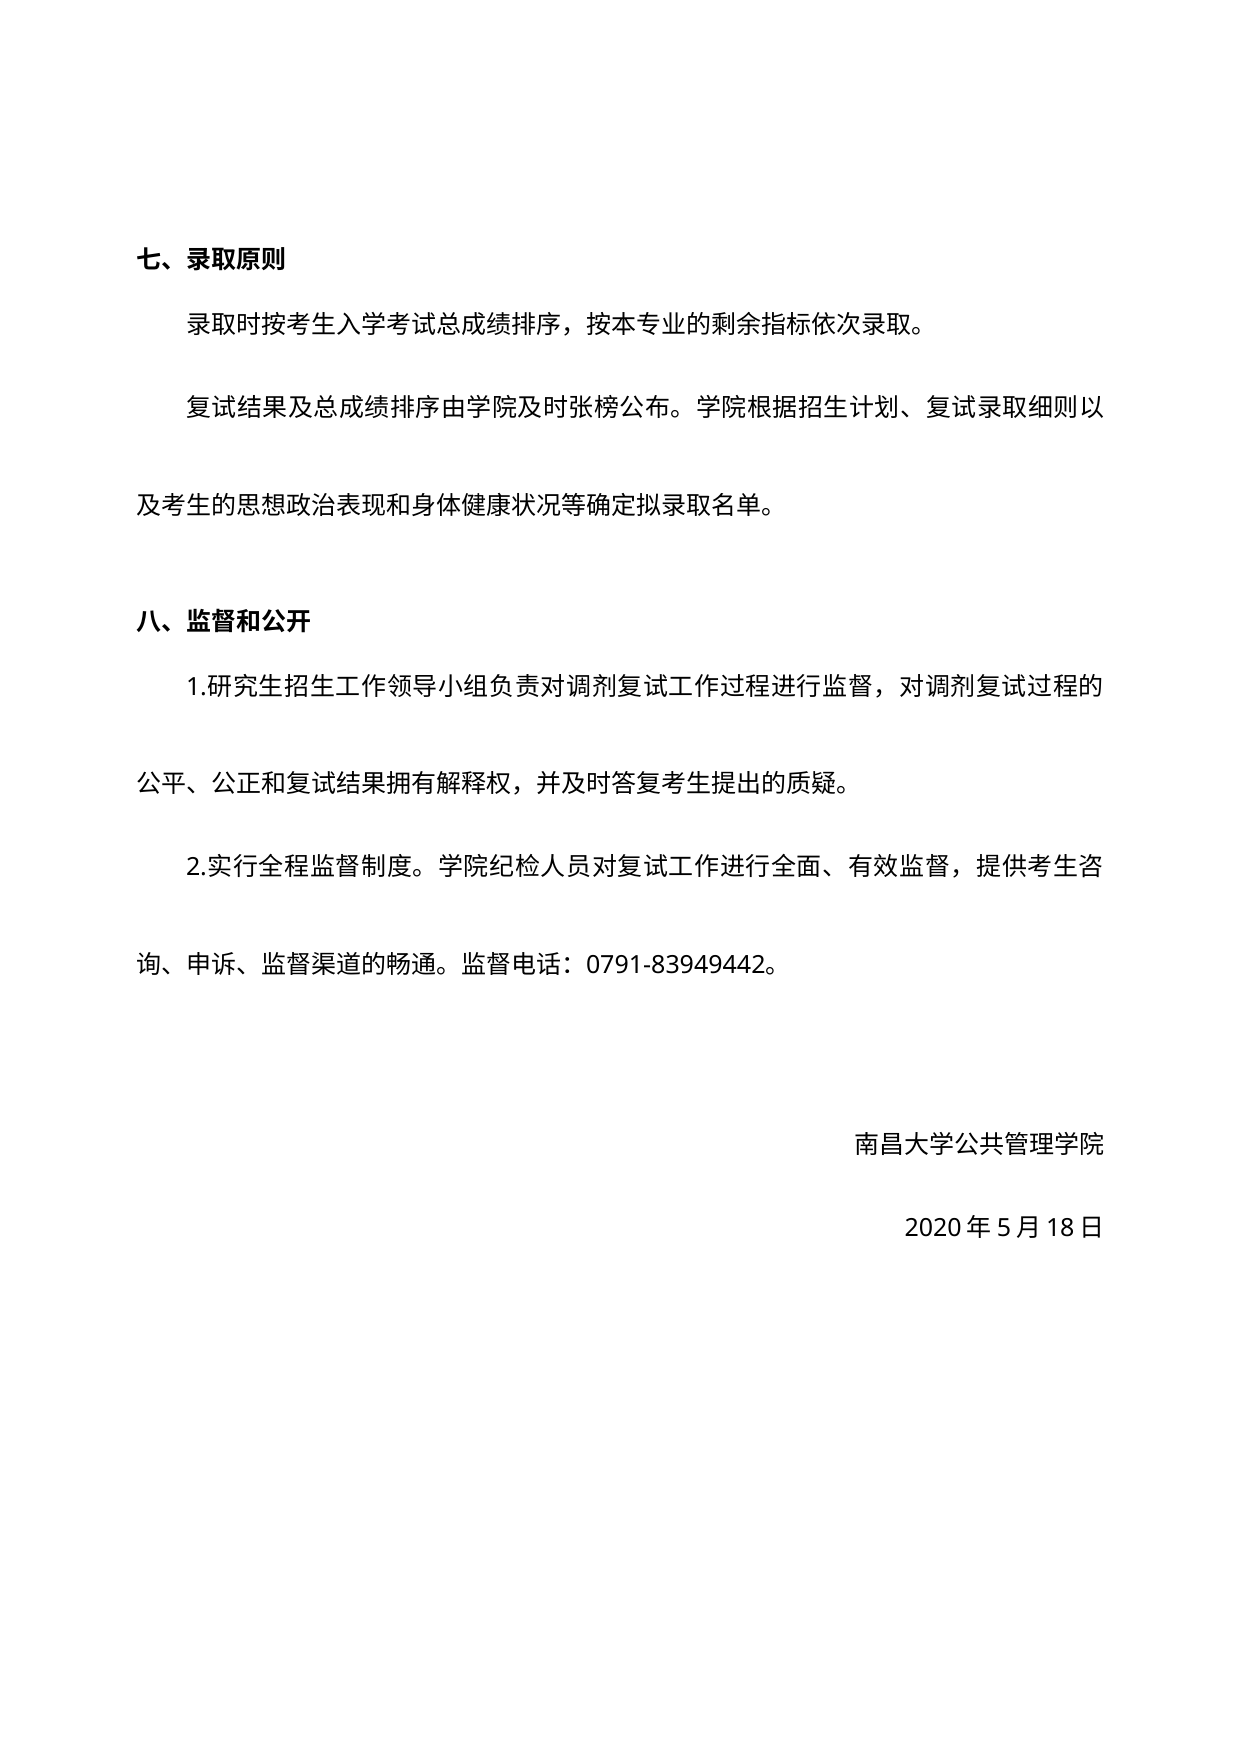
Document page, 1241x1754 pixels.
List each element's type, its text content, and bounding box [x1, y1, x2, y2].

text 复试结果及总成绩排序由学院及时张榜公布。学院根据招生计划、复试录取细则以及考生的思想政治表现和身体健康状况等确定拟录取名单。 [136, 373, 1104, 536]
text 1.研究生招生工作领导小组负责对调剂复试工作过程进行监督，对调剂复试过程的公平、公正和复试结果拥有解释权，并及时答复考生提出的质疑。 [136, 652, 1104, 814]
text 七、录取原则 [136, 225, 1104, 290]
text 南昌大学公共管理学院 [136, 1110, 1104, 1175]
text 2020年5月18日 [136, 1193, 1104, 1258]
text 录取时按考生入学考试总成绩排序，按本专业的剩余指标依次录取。 [136, 290, 1104, 355]
text 八、监督和公开 [136, 587, 1104, 652]
text 2.实行全程监督制度。学院纪检人员对复试工作进行全面、有效监督，提供考生咨询、申诉、监督渠道的畅通。监督电话：0791-83949442。 [136, 832, 1104, 995]
